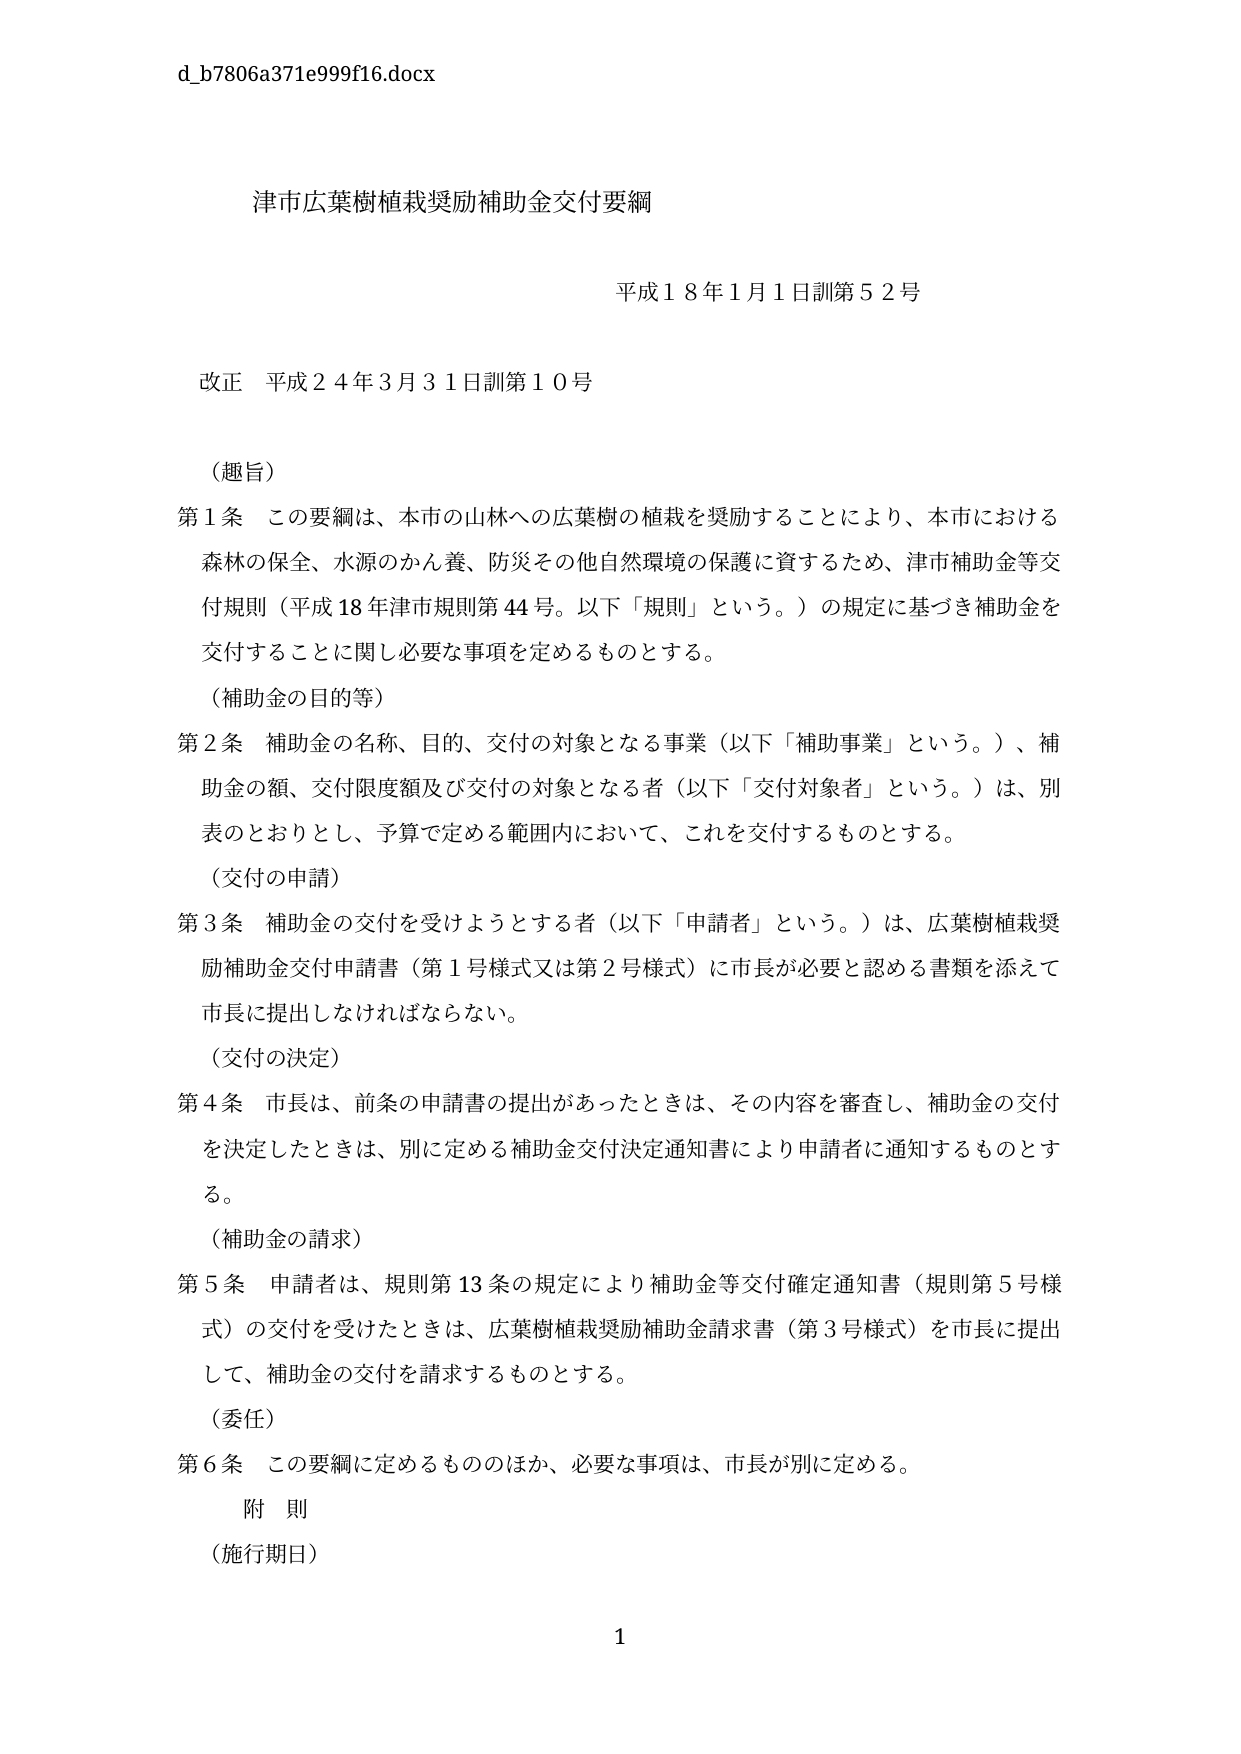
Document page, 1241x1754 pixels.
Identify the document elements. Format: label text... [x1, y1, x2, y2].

text （委任） [177, 1396, 1063, 1441]
text 第５条 申請者は、規則第13条の規定により補助金等交付確定通知書（規則第５号様式）の交付を受けたときは、広葉樹植栽奨励補助金請求書（第３号様式）を市長に提出して、補助金の交付を請求するものとする。 [177, 1260, 1063, 1396]
text （交付の決定） [177, 1035, 1063, 1080]
text 第４条 市長は、前条の申請書の提出があったときは、その内容を審査し、補助金の交付を決定したときは、別に定める補助金交付決定通知書により申請者に通知するものとする。 [177, 1080, 1063, 1215]
text 津市広葉樹植栽奨励補助金交付要綱 [177, 178, 1063, 223]
text （交付の申請） [177, 854, 1063, 899]
text （補助金の目的等） [177, 674, 1063, 719]
text 第２条 補助金の名称、目的、交付の対象となる事業（以下「補助事業」という。）、補助金の額、交付限度額及び交付の対象となる者（以下「交付対象者」という。）は、別表のとおりとし、予算で定める範囲内において、これを交付するものとする。 [177, 719, 1063, 854]
text 第１条 この要綱は、本市の山林への広葉樹の植栽を奨励することにより、本市における森林の保全、水源のかん養、防災その他自然環境の保護に資するため、津市補助金等交付規則（平成18年津市規則第44号。以下「規則」という。）の規定に基づき補助金を交付することに関し必要な事項を定めるものとする。 [177, 493, 1063, 674]
text 平成１８年１月１日訓第５２号 [177, 268, 1063, 313]
text 改正 平成２４年３月３１日訓第１０号 [177, 358, 1063, 403]
text （施行期日） [177, 1531, 1063, 1576]
text （補助金の請求） [177, 1215, 1063, 1260]
text （趣旨） [177, 448, 1063, 493]
text 第６条 この要綱に定めるもののほか、必要な事項は、市長が別に定める。 [177, 1441, 1063, 1486]
text 第３条 補助金の交付を受けようとする者（以下「申請者」という。）は、広葉樹植栽奨励補助金交付申請書（第１号様式又は第２号様式）に市長が必要と認める書類を添えて市長に提出しなければならない。 [177, 899, 1063, 1035]
text 附 則 [177, 1486, 1063, 1531]
